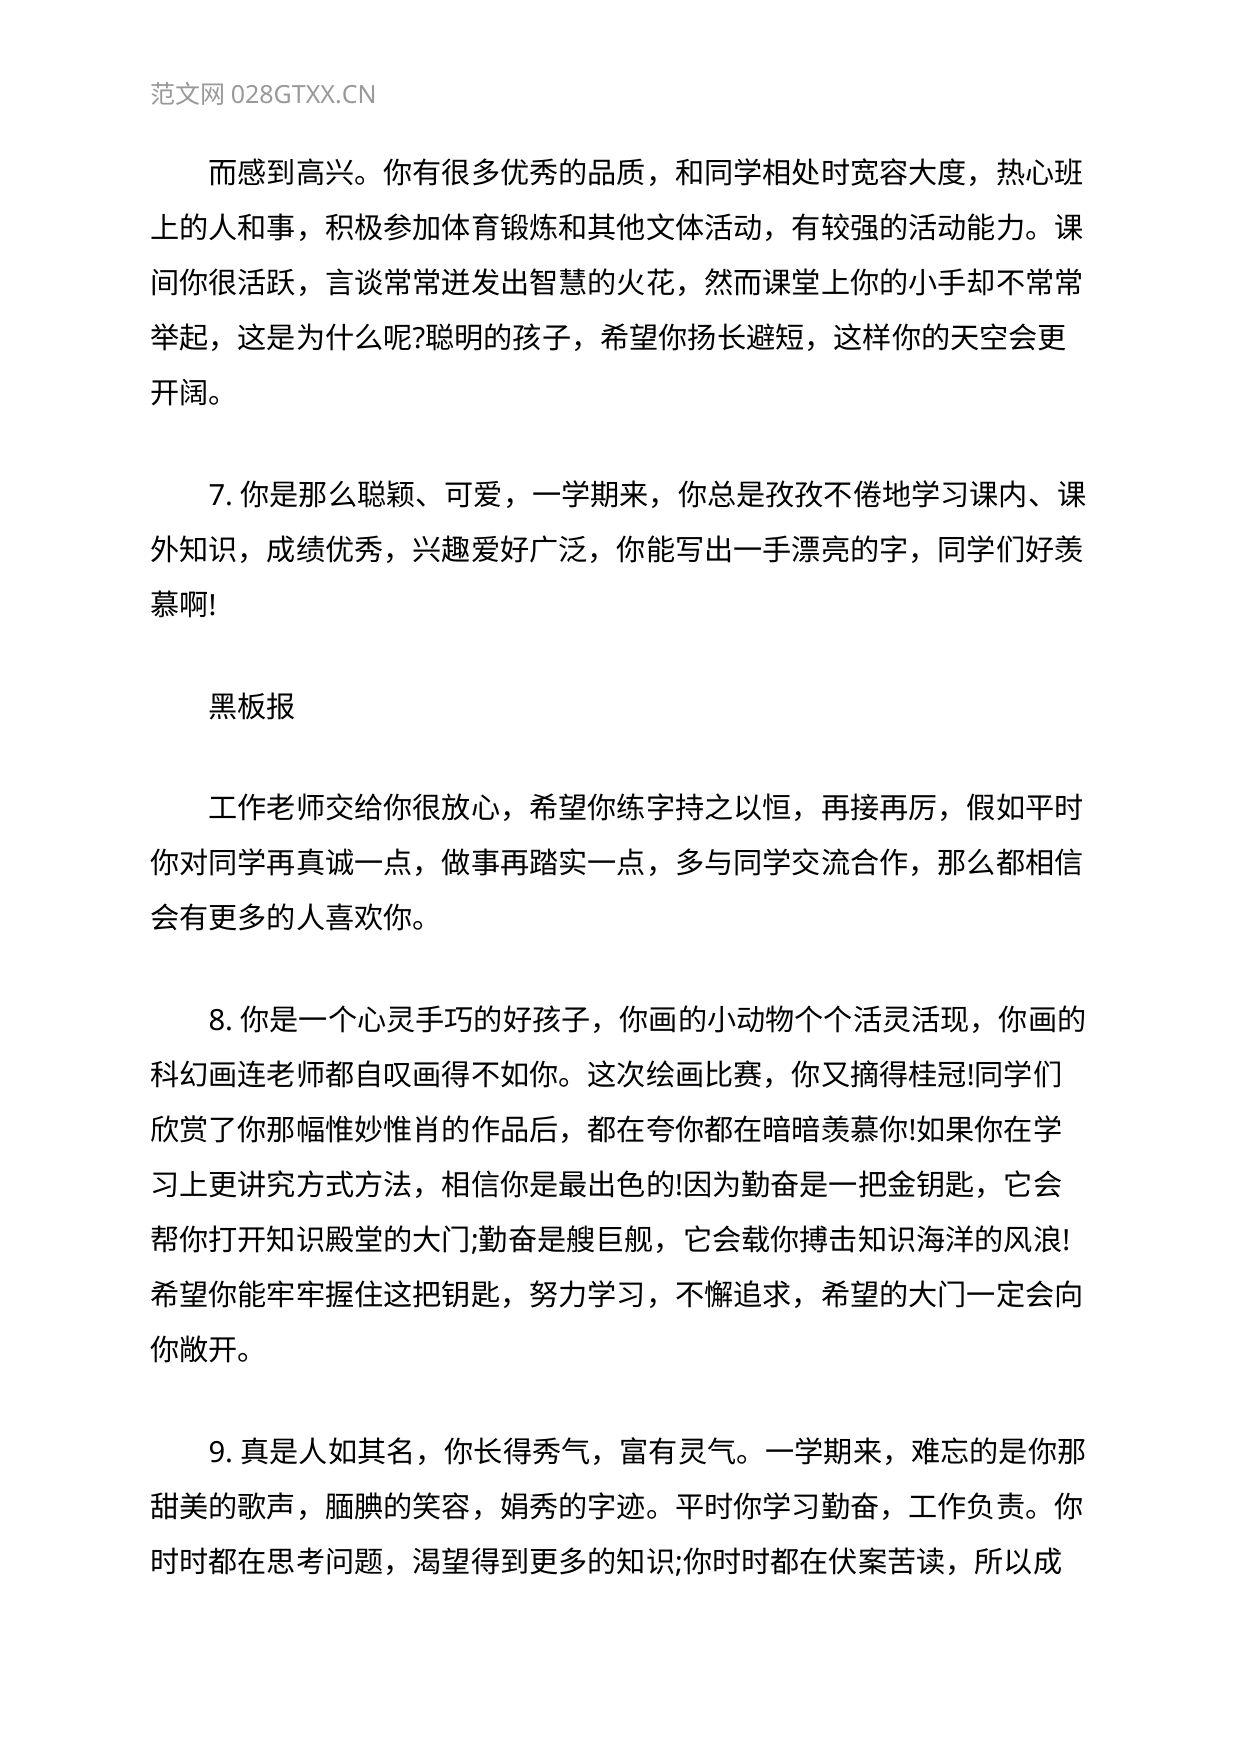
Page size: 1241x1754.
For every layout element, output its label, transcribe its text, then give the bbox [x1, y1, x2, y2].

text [150, 1428, 1090, 1581]
text 而感到高兴。你有很多优秀的品质，和同学相处时宽容大度，热心班上的人和事，积极参加体育锻炼和其他文体活动，有较强的活动能力。课间你很活跃，言谈常常迸发出智慧的火花，然而课堂上你的小手却不常常举起，这是为什么呢?聪明的孩子，希望你扬长避短，这样你的天空会更开阔。 [150, 150, 1090, 412]
text 8. 你是一个心灵手巧的好孩子，你画的小动物个个活灵活现，你画的科幻画连老师都自叹画得不如你。这次绘画比赛，你又摘得桂冠!同学们欣赏了你那幅惟妙惟肖的作品后，都在夸你都在暗暗羡慕你!如果你在学习上更讲究方式方法，相信你是最出色的!因为勤奋是一把金钥匙，它会帮你打开知识殿堂的大门;勤奋是艘巨舰，它会载你搏击知识海洋的风浪!希望你能牢牢握住这把钥匙，努力学习，不懈追求，希望的大门一定会向你敞开。 [150, 997, 1090, 1369]
text 7. 你是那么聪颖、可爱，一学期来，你总是孜孜不倦地学习课内、课外知识，成绩优秀，兴趣爱好广泛，你能写出一手漂亮的字，同学们好羡慕啊! [150, 471, 1090, 624]
text 黑板报 [150, 683, 1090, 726]
text 工作老师交给你很放心，希望你练字持之以恒，再接再厉，假如平时你对同学再真诚一点，做事再踏实一点，多与同学交流合作，那么都相信会有更多的人喜欢你。 [150, 785, 1090, 937]
